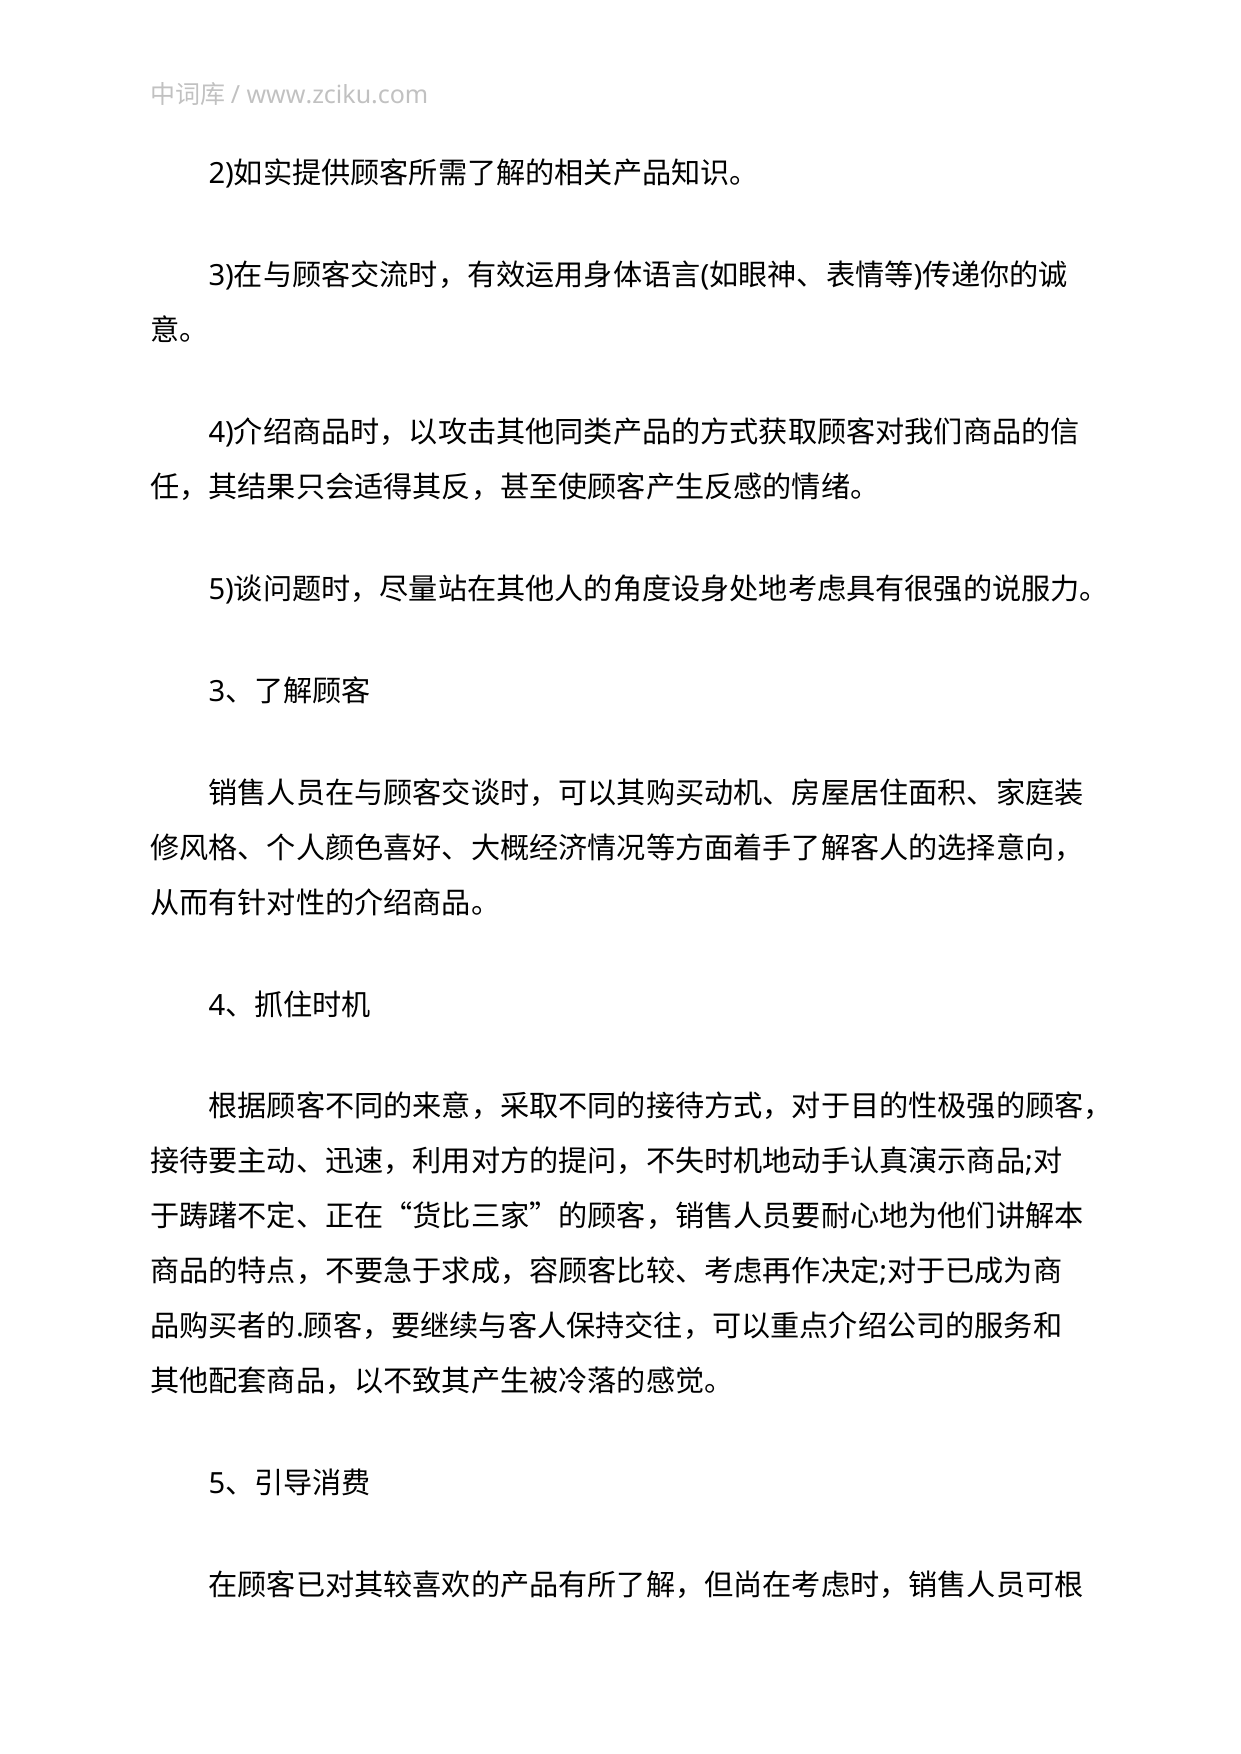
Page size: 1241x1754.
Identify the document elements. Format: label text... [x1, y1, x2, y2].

text 4)介绍商品时，以攻击其他同类产品的方式获取顾客对我们商品的信任，其结果只会适得其反，甚至使顾客产生反感的情绪。 [150, 409, 1090, 506]
text 根据顾客不同的来意，采取不同的接待方式，对于目的性极强的顾客，接待要主动、迅速，利用对方的提问，不失时机地动手认真演示商品;对于踌躇不定、正在“货比三家”的顾客，销售人员要耐心地为他们讲解本商品的特点，不要急于求成，容顾客比较、考虑再作决定;对于已成为商品购买者的.顾客，要继续与客人保持交往，可以重点介绍公司的服务和其他配套商品，以不致其产生被冷落的感觉。 [150, 1083, 1090, 1400]
text 3、了解顾客 [150, 667, 1090, 710]
text 4、抓住时机 [150, 981, 1090, 1023]
text 销售人员在与顾客交谈时，可以其购买动机、房屋居住面积、家庭装修风格、个人颜色喜好、大概经济情况等方面着手了解客人的选择意向，从而有针对性的介绍商品。 [150, 769, 1090, 922]
text 5)谈问题时，尽量站在其他人的角度设身处地考虑具有很强的说服力。 [150, 566, 1090, 608]
text 3)在与顾客交流时，有效运用身体语言(如眼神、表情等)传递你的诚意。 [150, 252, 1090, 349]
text 2)如实提供顾客所需了解的相关产品知识。 [150, 150, 1090, 192]
text 5、引导消费 [150, 1459, 1090, 1502]
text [150, 1562, 1090, 1604]
